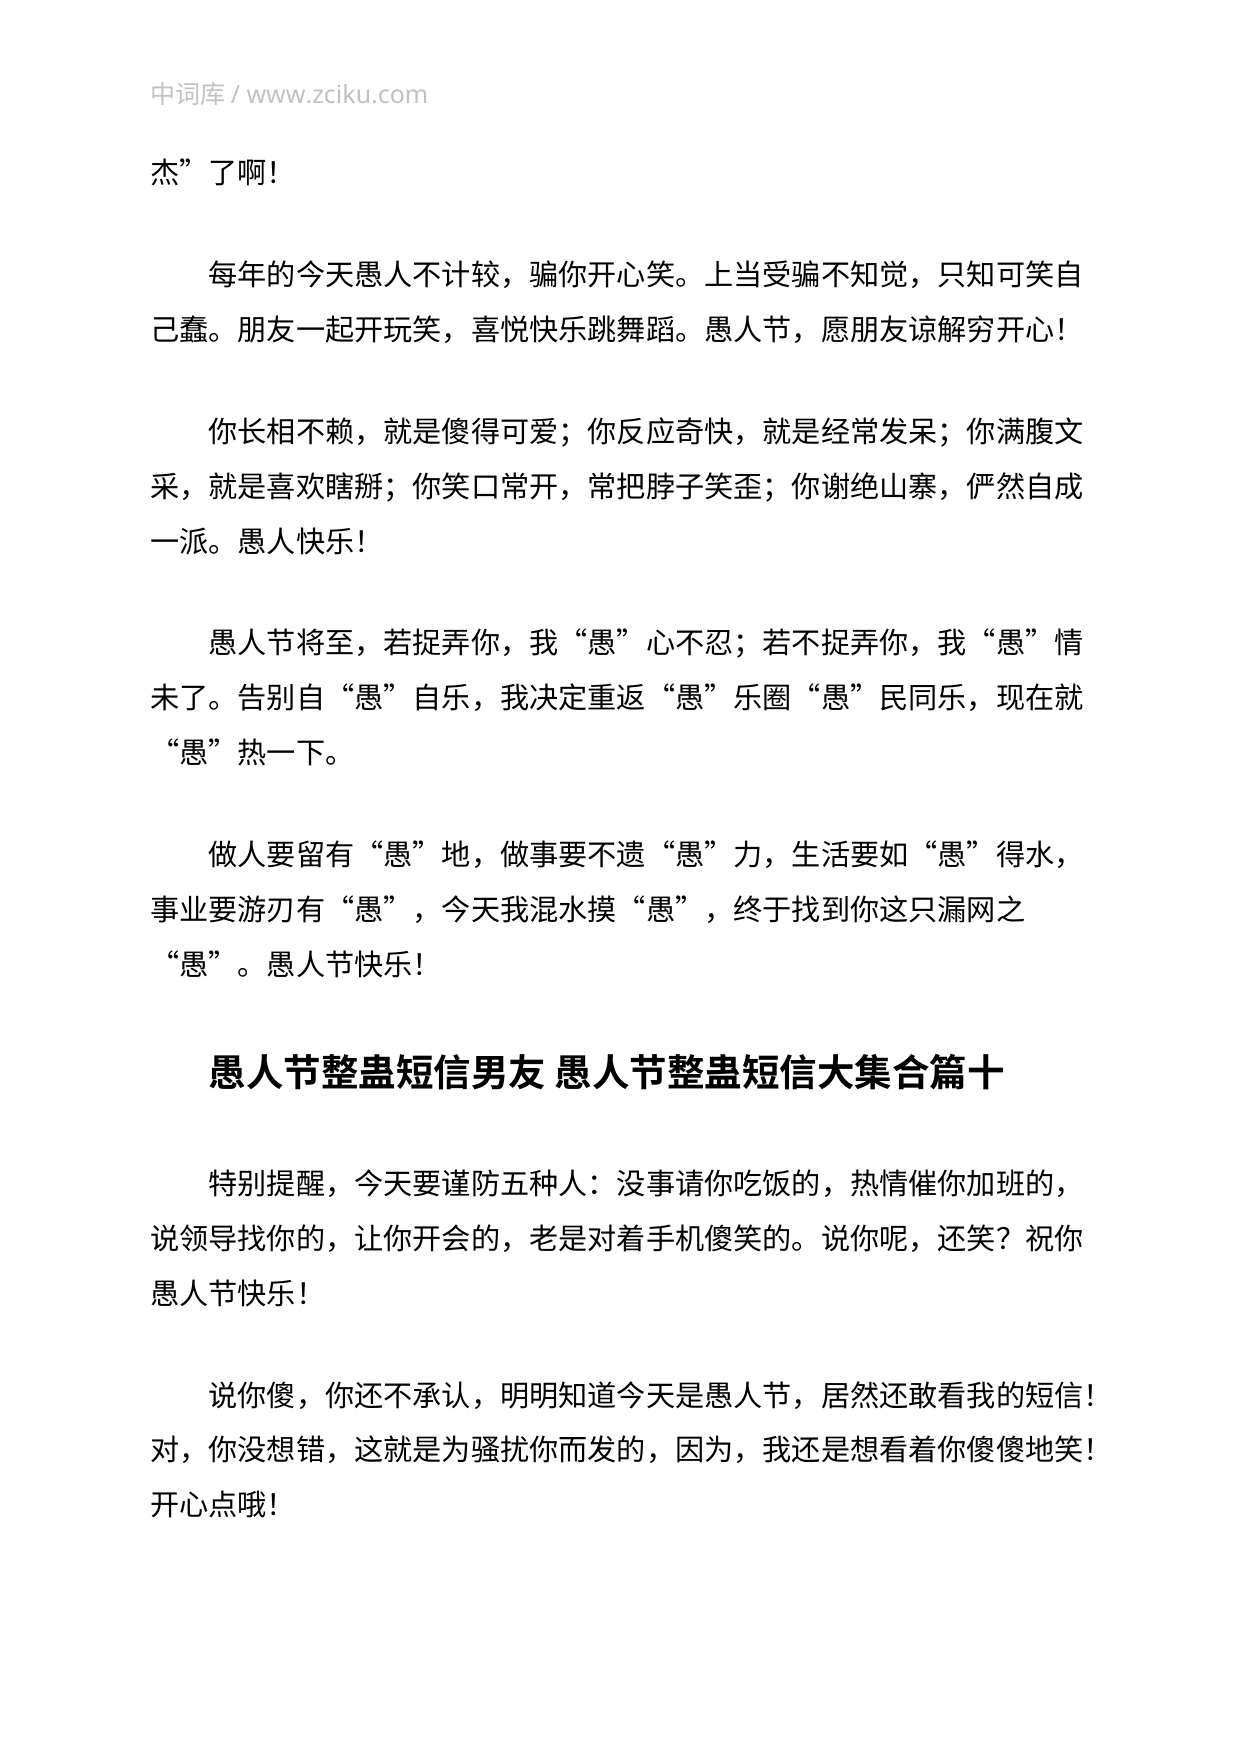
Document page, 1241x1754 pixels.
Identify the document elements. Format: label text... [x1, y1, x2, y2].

text 愚人节将至，若捉弄你，我“愚”心不忍；若不捉弄你，我“愚”情未了。告别自“愚”自乐，我决定重返“愚”乐圈“愚”民同乐，现在就“愚”热一下。 [150, 620, 1090, 772]
text 你长相不赖，就是傻得可爱；你反应奇快，就是经常发呆；你满腹文采，就是喜欢瞎掰；你笑口常开，常把脖子笑歪；你谢绝山寨，俨然自成一派。愚人快乐！ [150, 408, 1090, 561]
text 特别提醒，今天要谨防五种人：没事请你吃饭的，热情催你加班的，说领导找你的，让你开会的，老是对着手机傻笑的。说你呢，还笑？祝你愚人节快乐！ [150, 1161, 1090, 1313]
text 每年的今天愚人不计较，骗你开心笑。上当受骗不知觉，只知可笑自己蠢。朋友一起开玩笑，喜悦快乐跳舞蹈。愚人节，愿朋友谅解穷开心！ [150, 252, 1090, 349]
text 说你傻，你还不承认，明明知道今天是愚人节，居然还敢看我的短信！对，你没想错，这就是为骚扰你而发的，因为，我还是想看着你傻傻地笑！开心点哦！ [150, 1372, 1090, 1524]
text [150, 150, 1090, 192]
text 做人要留有“愚”地，做事要不遗“愚”力，生活要如“愚”得水，事业要游刃有“愚”，今天我混水摸“愚”，终于找到你这只漏网之“愚”。愚人节快乐！ [150, 832, 1090, 984]
text 愚人节整蛊短信男友 愚人节整蛊短信大集合篇十 [150, 1043, 1090, 1097]
